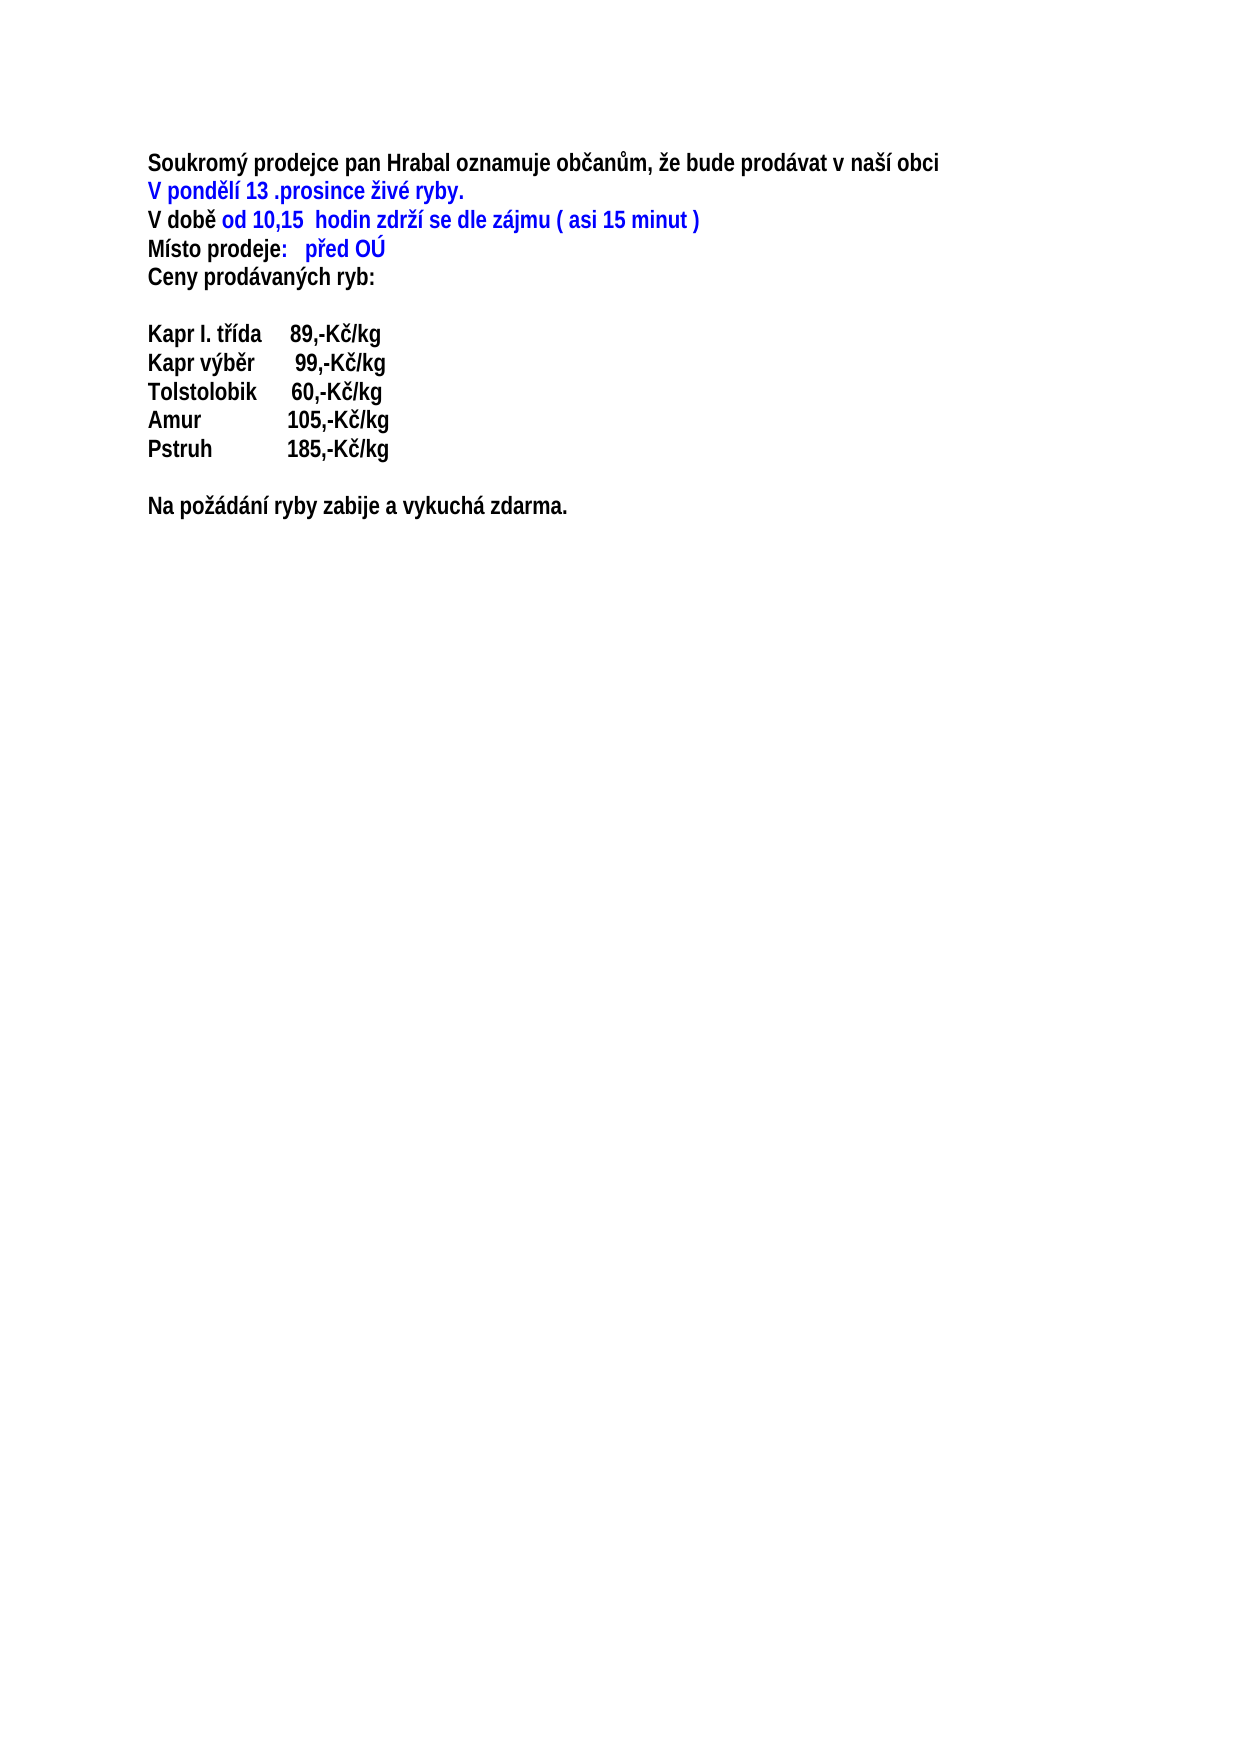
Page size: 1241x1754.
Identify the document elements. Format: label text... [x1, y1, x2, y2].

text Pstruh 185,-Kč/kg [148, 434, 1093, 463]
text Místo prodeje: před OÚ [148, 233, 1093, 262]
text Na požádání ryby zabije a vykuchá zdarma. [148, 491, 1093, 520]
text Tolstolobik 60,-Kč/kg [148, 377, 1093, 405]
text Kapr výběr 99,-Kč/kg [148, 348, 1093, 377]
text Amur 105,-Kč/kg [148, 405, 1093, 434]
text V pondělí 13 .prosince živé ryby. [148, 176, 1093, 205]
text Kapr I. třída 89,-Kč/kg [148, 319, 1093, 348]
text Soukromý prodejce pan Hrabal oznamuje občanům, že bude prodávat v naší obci [148, 148, 1093, 176]
text Ceny prodávaných ryb: [148, 262, 1093, 291]
text V době od 10,15 hodin zdrží se dle zájmu ( asi 15 minut ) [148, 205, 1093, 233]
